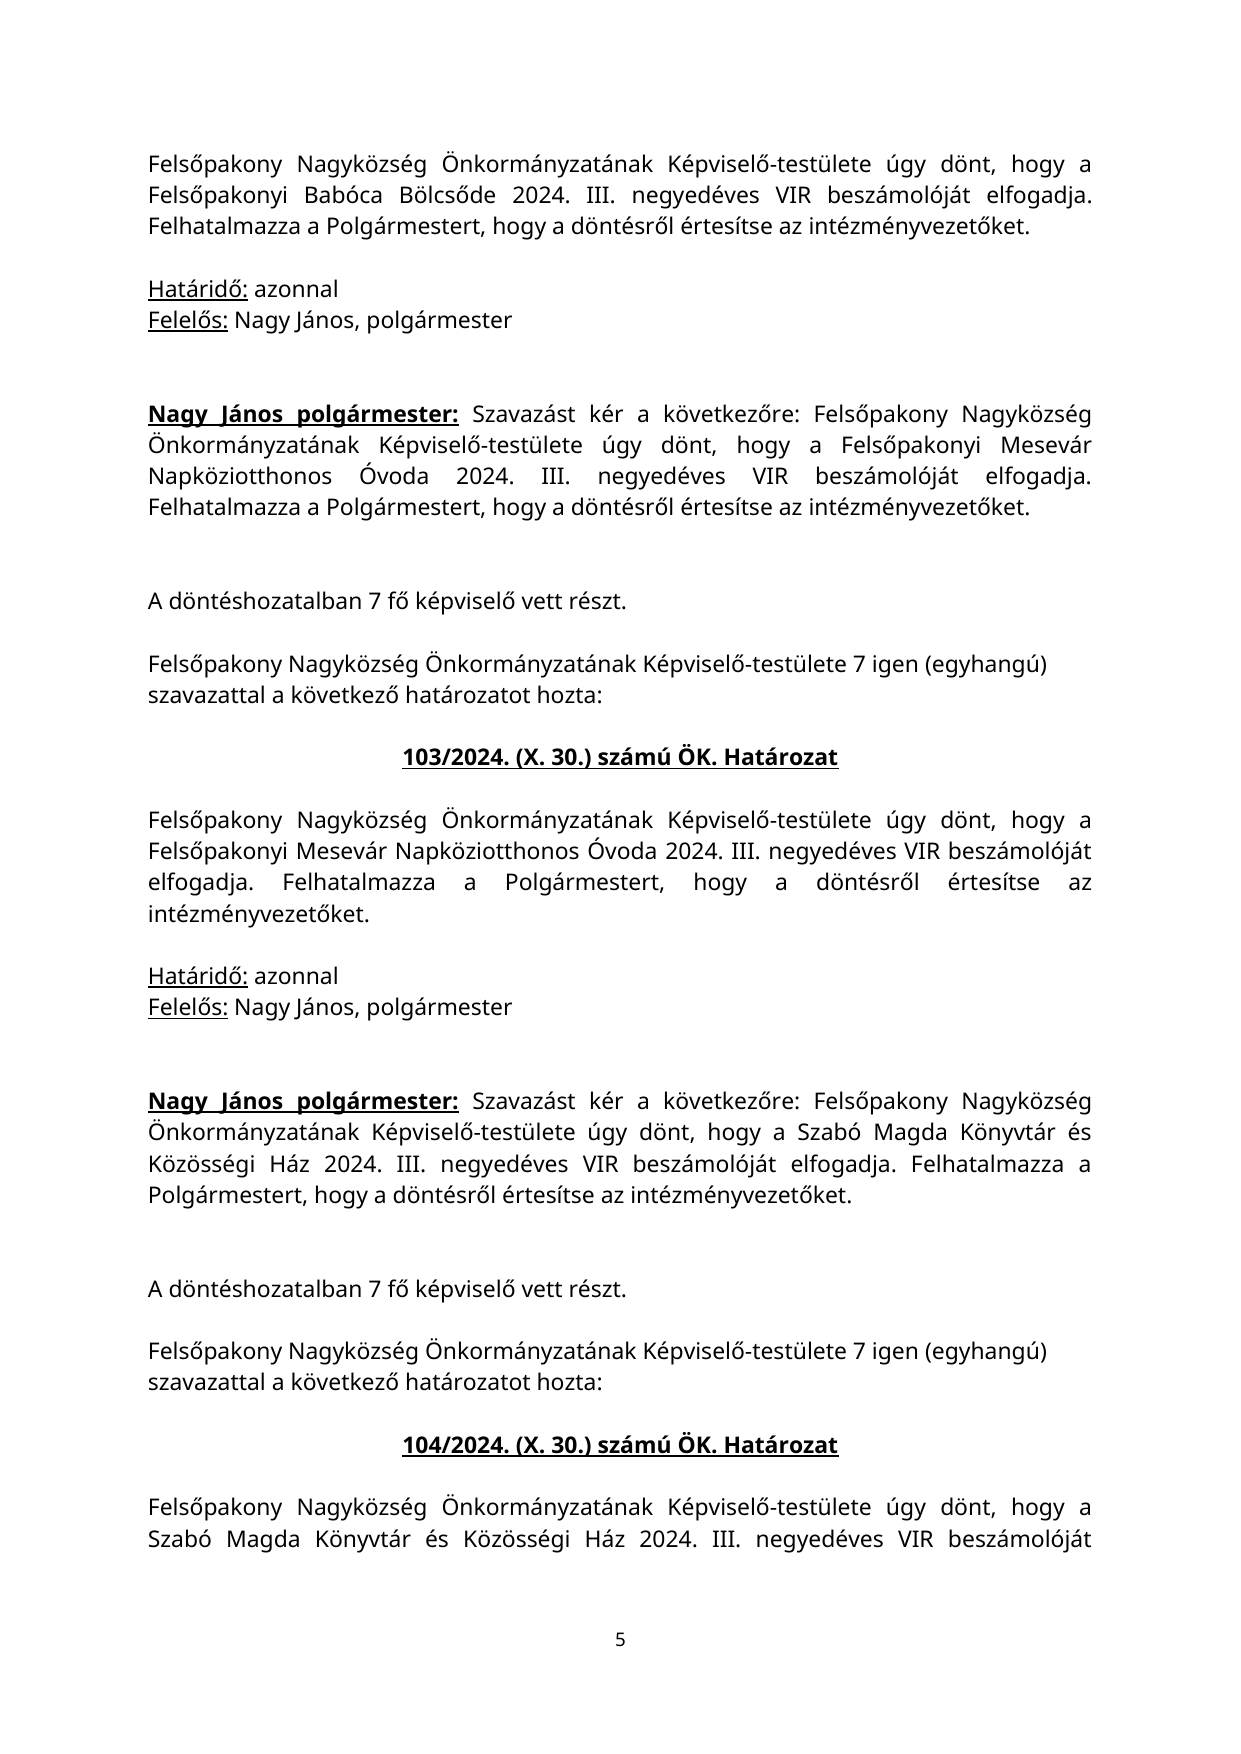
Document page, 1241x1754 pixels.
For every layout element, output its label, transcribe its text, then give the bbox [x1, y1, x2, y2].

text Nagy János polgármester: Szavazást kér a következőre: Felsőpakony Nagyközség Önkormányzatának Képviselő-testülete úgy dönt, hogy a Felsőpakonyi Mesevár Napköziotthonos Óvoda 2024. III. negyedéves VIR beszámolóját elfogadja. Felhatalmazza a Polgármestert, hogy a döntésről értesítse az intézményvezetőket. [148, 398, 1093, 523]
text Nagy János polgármester: Szavazást kér a következőre: Felsőpakony Nagyközség Önkormányzatának Képviselő-testülete úgy dönt, hogy a Szabó Magda Könyvtár és Közösségi Ház 2024. III. negyedéves VIR beszámolóját elfogadja. Felhatalmazza a Polgármestert, hogy a döntésről értesítse az intézményvezetőket. [148, 1085, 1093, 1210]
text Határidő: azonnal [148, 960, 1093, 991]
text Felsőpakony Nagyközség Önkormányzatának Képviselő-testülete 7 igen (egyhangú) szavazattal a következő határozatot hozta: [148, 648, 1093, 710]
text A döntéshozatalban 7 fő képviselő vett részt. [148, 585, 1093, 616]
text Határidő: azonnal [148, 273, 1093, 304]
text Felelős: Nagy János, polgármester [148, 991, 1093, 1023]
text Felsőpakony Nagyközség Önkormányzatának Képviselő-testülete 7 igen (egyhangú) szavazattal a következő határozatot hozta: [148, 1335, 1093, 1398]
text A döntéshozatalban 7 fő képviselő vett részt. [148, 1273, 1093, 1304]
text 103/2024. (X. 30.) számú ÖK. Határozat [148, 741, 1093, 773]
text Felelős: Nagy János, polgármester [148, 304, 1093, 335]
text Felsőpakony Nagyközség Önkormányzatának Képviselő-testülete úgy dönt, hogy a Felsőpakonyi Mesevár Napköziotthonos Óvoda 2024. III. negyedéves VIR beszámolóját elfogadja. Felhatalmazza a Polgármestert, hogy a döntésről értesítse az intézményvezetőket. [148, 804, 1093, 929]
text Felsőpakony Nagyközség Önkormányzatának Képviselő-testülete úgy dönt, hogy a Felsőpakonyi Babóca Bölcsőde 2024. III. negyedéves VIR beszámolóját elfogadja. Felhatalmazza a Polgármestert, hogy a döntésről értesítse az intézményvezetőket. [148, 148, 1093, 241]
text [148, 1491, 1093, 1554]
text 104/2024. (X. 30.) számú ÖK. Határozat [148, 1429, 1093, 1460]
